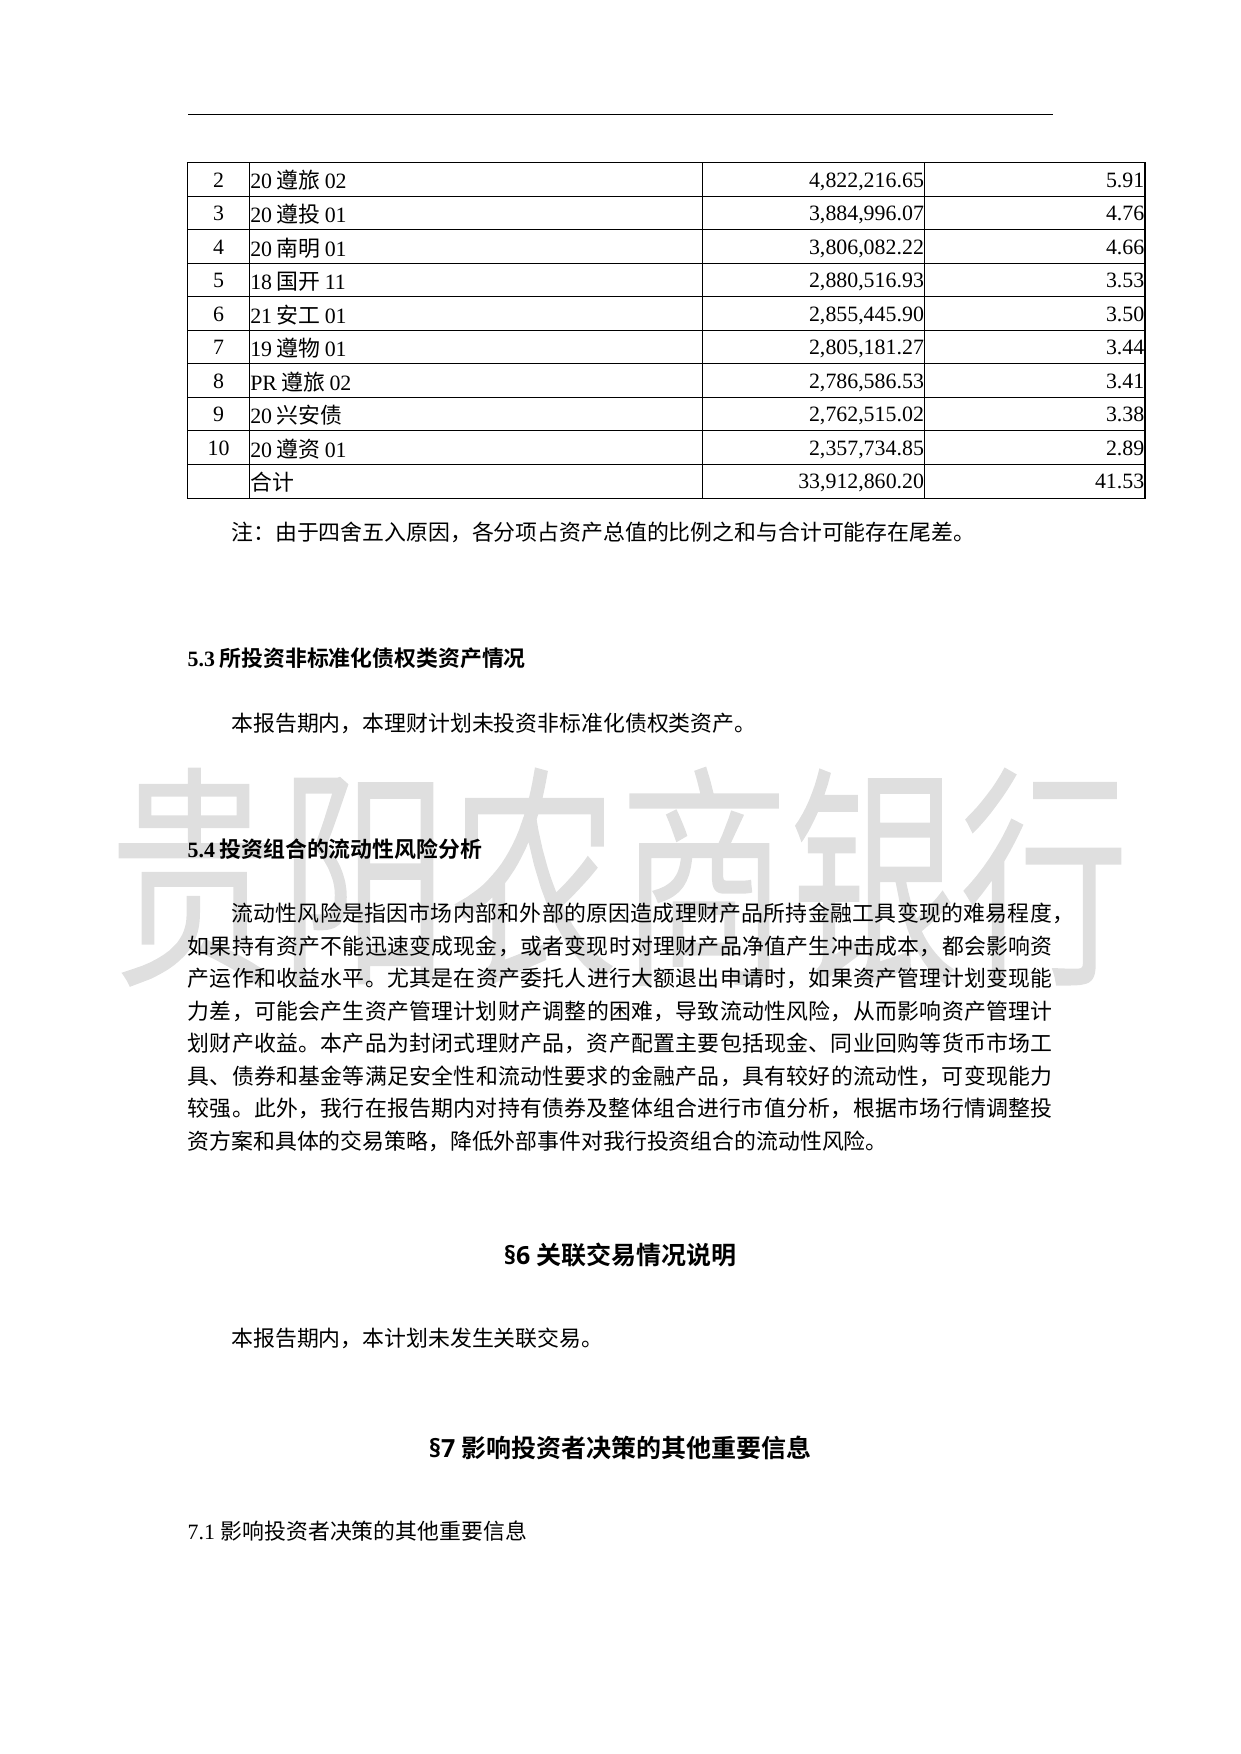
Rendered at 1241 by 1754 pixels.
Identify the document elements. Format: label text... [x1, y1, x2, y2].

table_cell 41.53 [925, 465, 1144, 497]
table_cell 3.41 [925, 364, 1144, 397]
table_cell 2,805,181.27 [703, 331, 924, 363]
table_cell PR遵旅02 [250, 364, 702, 397]
table_cell 33,912,860.20 [703, 465, 924, 497]
table_cell 3.53 [925, 264, 1144, 296]
table_cell 19遵物01 [250, 331, 702, 363]
table_cell 21安工01 [250, 297, 702, 330]
table_cell 3.50 [925, 297, 1144, 330]
table_cell [188, 465, 249, 497]
table_cell 9 [188, 398, 249, 430]
table_cell 2,762,515.02 [703, 398, 924, 430]
table_cell 3.44 [925, 331, 1144, 363]
table_cell 2 [188, 163, 249, 196]
table_cell 20南明01 [250, 230, 702, 263]
text §7 影响投资者决策的其他重要信息 [187, 1414, 1053, 1479]
table_cell 20兴安债 [250, 398, 702, 430]
table_cell 20遵资01 [250, 431, 702, 464]
table_cell 7 [188, 331, 249, 363]
text 7.1 影响投资者决策的其他重要信息 [187, 1513, 1053, 1546]
table_cell 2,357,734.85 [703, 431, 924, 464]
table_cell 3,884,996.07 [703, 197, 924, 229]
table_cell 4,822,216.65 [703, 163, 924, 196]
table_cell 2.89 [925, 431, 1144, 464]
text 5.4投资组合的流动性风险分析 [187, 831, 1053, 864]
text 本报告期内，本理财计划未投资非标准化债权类资产。 [187, 705, 1053, 738]
text §6 关联交易情况说明 [187, 1221, 1053, 1286]
table_cell 4 [188, 230, 249, 263]
table_cell 20遵旅02 [250, 163, 702, 196]
text 注：由于四舍五入原因，各分项占资产总值的比例之和与合计可能存在尾差。 [187, 515, 1053, 547]
table_cell 4.66 [925, 230, 1144, 263]
table_cell 3,806,082.22 [703, 230, 924, 263]
table_cell 2,786,586.53 [703, 364, 924, 397]
table_cell 合计 [250, 465, 702, 497]
text 流动性风险是指因市场内部和外部的原因造成理财产品所持金融工具变现的难易程度，如果持有资产不能迅速变成现金，或者变现时对理财产品净值产生冲击成本，都会影响资产运作和收益水平。尤其是在资产委托人进行大额退出申请时，如果资产管理计划变现能力差，可能会产生资产管理计划财产调整的困难，导致流动性风险，从而影响资产管理计划财产收益。本产品为封闭式理财产品，资产配置主要包括现金、同业回购等货币市场工具、债券和基金等满足安全性和流动性要求的金融产品，具有较好的流动性，可变现能力较强。此外，我行在报告期内对持有债券及整体组合进行市值分析，根据市场行情调整投资方案和具体的交易策略，降低外部事件对我行投资组合的流动性风险。 [187, 896, 1053, 1156]
table_cell 3 [188, 197, 249, 229]
table_cell 8 [188, 364, 249, 397]
text 5.3所投资非标准化债权类资产情况 [187, 641, 1053, 673]
table_cell 20遵投01 [250, 197, 702, 229]
table_cell 10 [188, 431, 249, 464]
table_cell 18国开11 [250, 264, 702, 296]
text 本报告期内，本计划未发生关联交易。 [187, 1320, 1053, 1353]
table_cell 2,855,445.90 [703, 297, 924, 330]
table_cell 2,880,516.93 [703, 264, 924, 296]
table_cell 3.38 [925, 398, 1144, 430]
table_cell 4.76 [925, 197, 1144, 229]
table_cell 5.91 [925, 163, 1144, 196]
table_cell 5 [188, 264, 249, 296]
table_cell 6 [188, 297, 249, 330]
